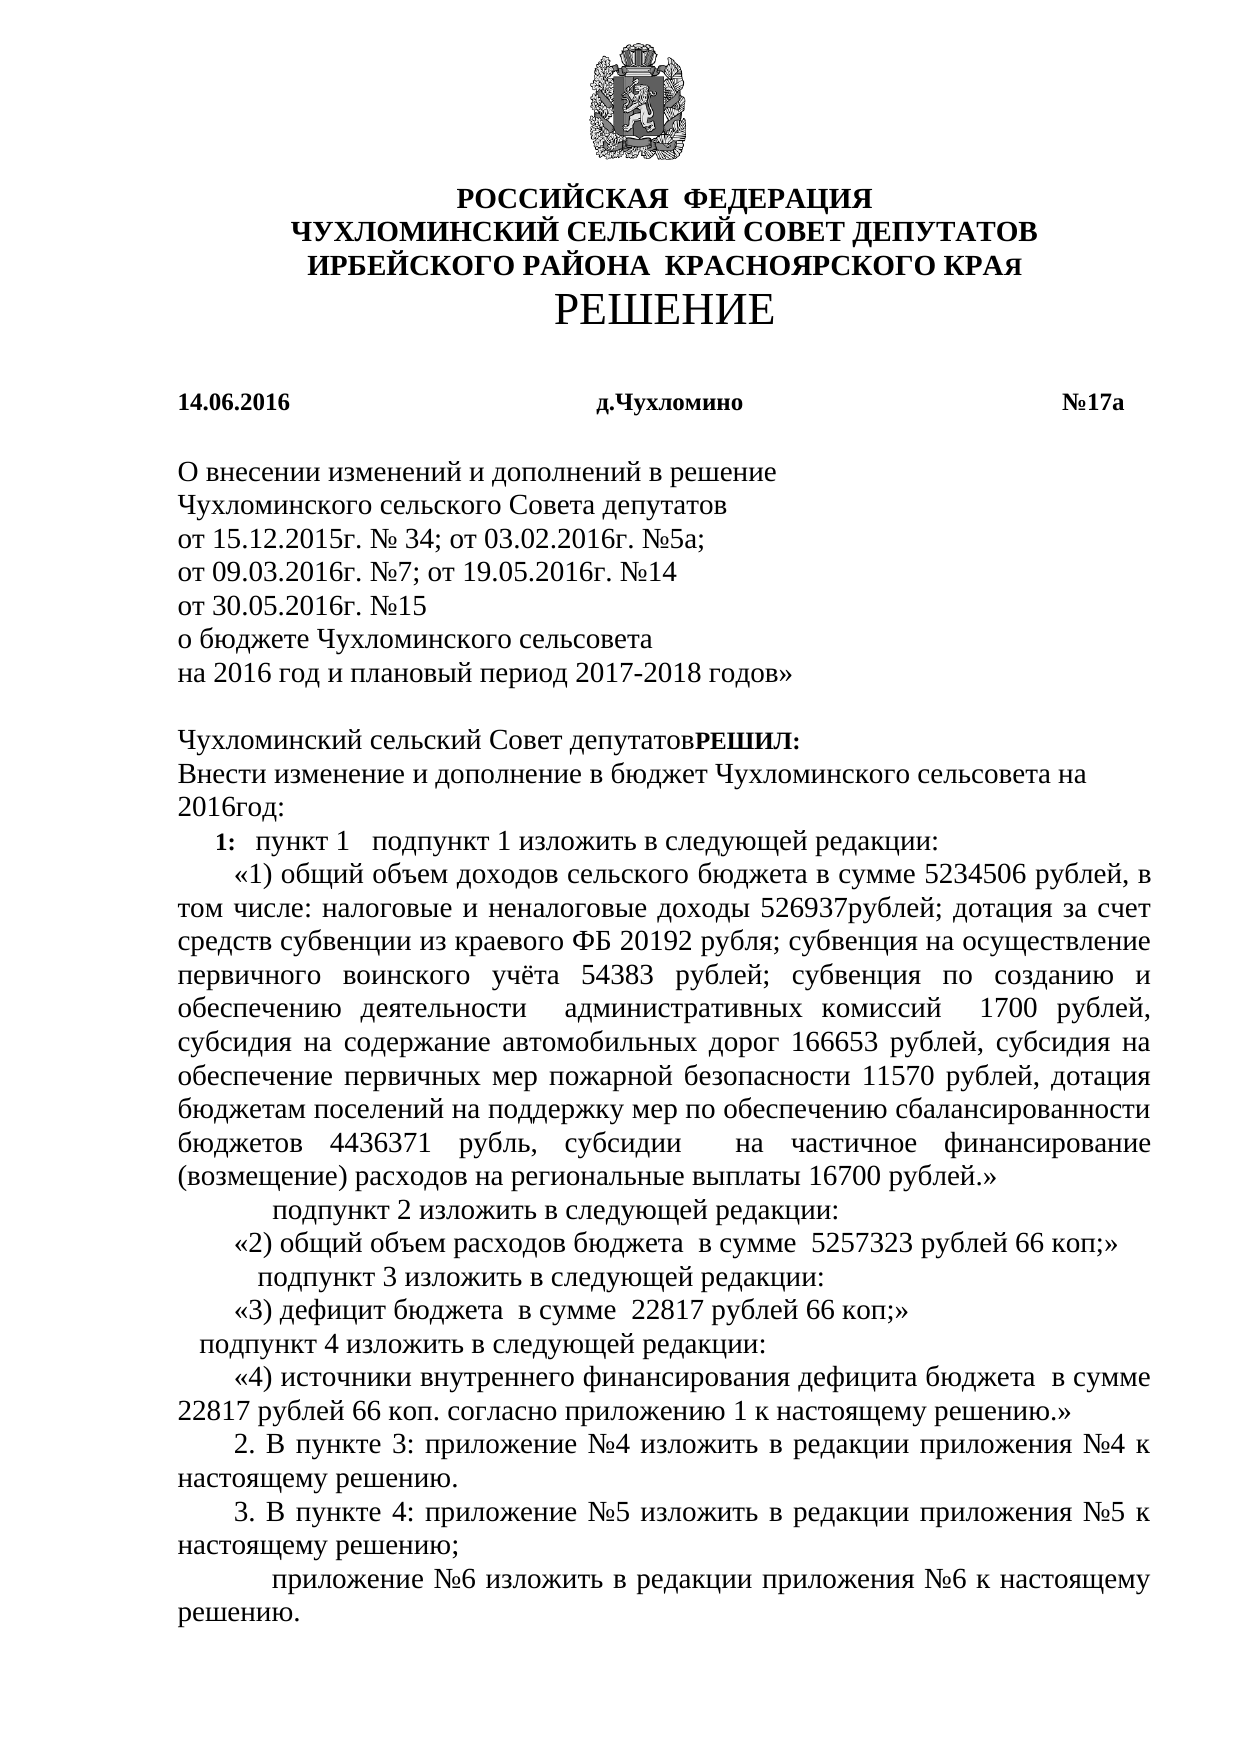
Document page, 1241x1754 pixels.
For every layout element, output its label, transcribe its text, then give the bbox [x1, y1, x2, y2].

picture [589, 43, 686, 160]
text на 2016 год и плановый период 2017-2018 годов» [177, 655, 1152, 689]
text подпункт 2 изложить в следующей редакции: [177, 1192, 1152, 1225]
text от 15.12.2015г. № 34; от 03.02.2016г. №5а; [177, 521, 1152, 554]
text «1) общий объем доходов сельского бюджета в сумме 5234506 рублей, в том числе: налоговые и неналоговые доходы 526937рублей; дотация за счет средств субвенции из краевого ФБ 20192 рубля; субвенция на осуществление первичного воинского учёта 54383 рублей; субвенция по созданию и обеспечению деятельности административных комиссий 1700 рублей, субсидия на содержание автомобильных дорог 166653 рублей, субсидия на обеспечение первичных мер пожарной безопасности 11570 рублей, дотация бюджетам поселений на поддержку мер по обеспечению сбалансированности бюджетов 4436371 рубль, субсидии на частичное финансирование (возмещение) расходов на региональные выплаты 16700 рублей.» [177, 856, 1152, 1192]
text приложение №6 изложить в редакции приложения №6 к настоящему решению. [177, 1561, 1152, 1628]
text «2) общий объем расходов бюджета в сумме 5257323 рублей 66 коп;» [177, 1225, 1152, 1259]
text 14.06.2016 д.Чухломино №17а [177, 387, 1152, 416]
text Чухломинского сельского Совета депутатов [177, 487, 1152, 521]
text 3. В пункте 4: приложение №5 изложить в редакции приложения №5 к настоящему решению; [177, 1494, 1152, 1561]
text 2. В пункте 3: приложение №4 изложить в редакции приложения №4 к настоящему решению. [177, 1427, 1152, 1494]
text от 09.03.2016г. №7; от 19.05.2016г. №14 [177, 554, 1152, 588]
text РОССИЙСКАЯ ФЕДЕРАЦИЯ [177, 181, 1152, 214]
text от 30.05.2016г. №15 [177, 588, 1152, 622]
text о бюджете Чухломинского сельсовета [177, 622, 1152, 655]
text «4) источники внутреннего финансирования дефицита бюджета в сумме 22817 рублей 66 коп. согласно приложению 1 к настоящему решению.» [177, 1359, 1152, 1427]
text Внести изменение и дополнение в бюджет Чухломинского сельсовета на 2016год: [177, 756, 1152, 823]
text Чухломинский сельский Совет депутатовРЕШИЛ: [177, 722, 1152, 756]
text 1: пункт 1 подпункт 1 изложить в следующей редакции: [177, 823, 1152, 856]
text подпункт 4 изложить в следующей редакции: [177, 1326, 1152, 1359]
text «3) дефицит бюджета в сумме 22817 рублей 66 коп;» [177, 1292, 1152, 1326]
text РЕШЕНИЕ [177, 281, 1152, 334]
text ЧУХЛОМИНСКИЙ СЕЛЬСКИЙ СОВЕТ ДЕПУТАТОВ [177, 214, 1152, 248]
text подпункт 3 изложить в следующей редакции: [177, 1259, 1152, 1292]
text О внесении изменений и дополнений в решение [177, 454, 1152, 487]
text ИРБЕЙСКОГО РАЙОНА КРАСНОЯРСКОГО КРАЯ [177, 248, 1152, 281]
